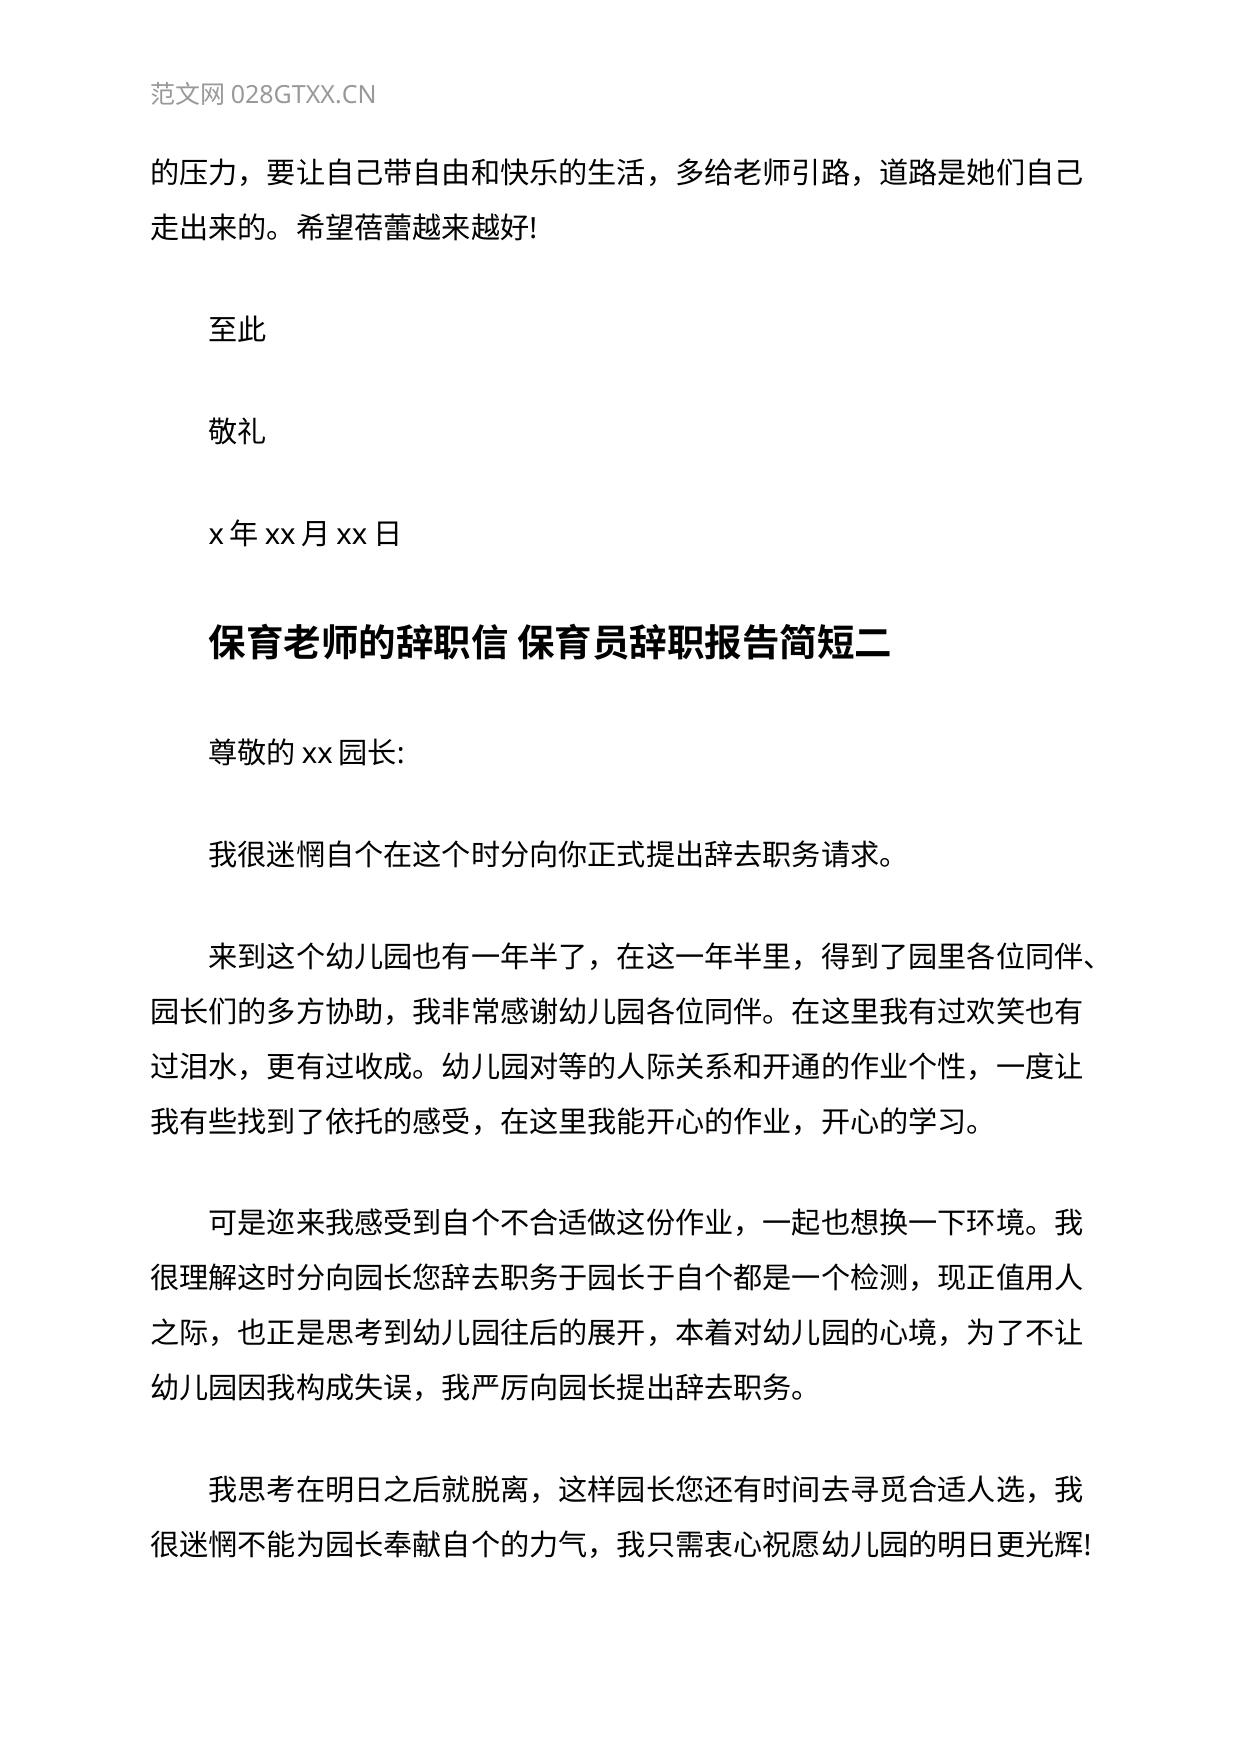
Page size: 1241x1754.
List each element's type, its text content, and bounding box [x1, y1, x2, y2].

text 尊敬的xx园长: [150, 730, 1090, 772]
text 可是迩来我感受到自个不合适做这份作业，一起也想换一下环境。我很理解这时分向园长您辞去职务于园长于自个都是一个检测，现正值用人之际，也正是思考到幼儿园往后的展开，本着对幼儿园的心境，为了不让幼儿园因我构成失误，我严厉向园长提出辞去职务。 [150, 1200, 1090, 1407]
text 至此 [150, 307, 1090, 349]
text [150, 150, 1090, 247]
text 来到这个幼儿园也有一年半了，在这一年半里，得到了园里各位同伴、园长们的多方协助，我非常感谢幼儿园各位同伴。在这里我有过欢笑也有过泪水，更有过收成。幼儿园对等的人际关系和开通的作业个性，一度让我有些找到了依托的感受，在这里我能开心的作业，开心的学习。 [150, 933, 1090, 1141]
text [150, 1466, 1090, 1564]
text x年xx月xx日 [150, 510, 1090, 553]
text 敬礼 [150, 409, 1090, 451]
text 保育老师的辞职信 保育员辞职报告简短二 [150, 612, 1090, 667]
text 我很迷惘自个在这个时分向你正式提出辞去职务请求。 [150, 832, 1090, 874]
